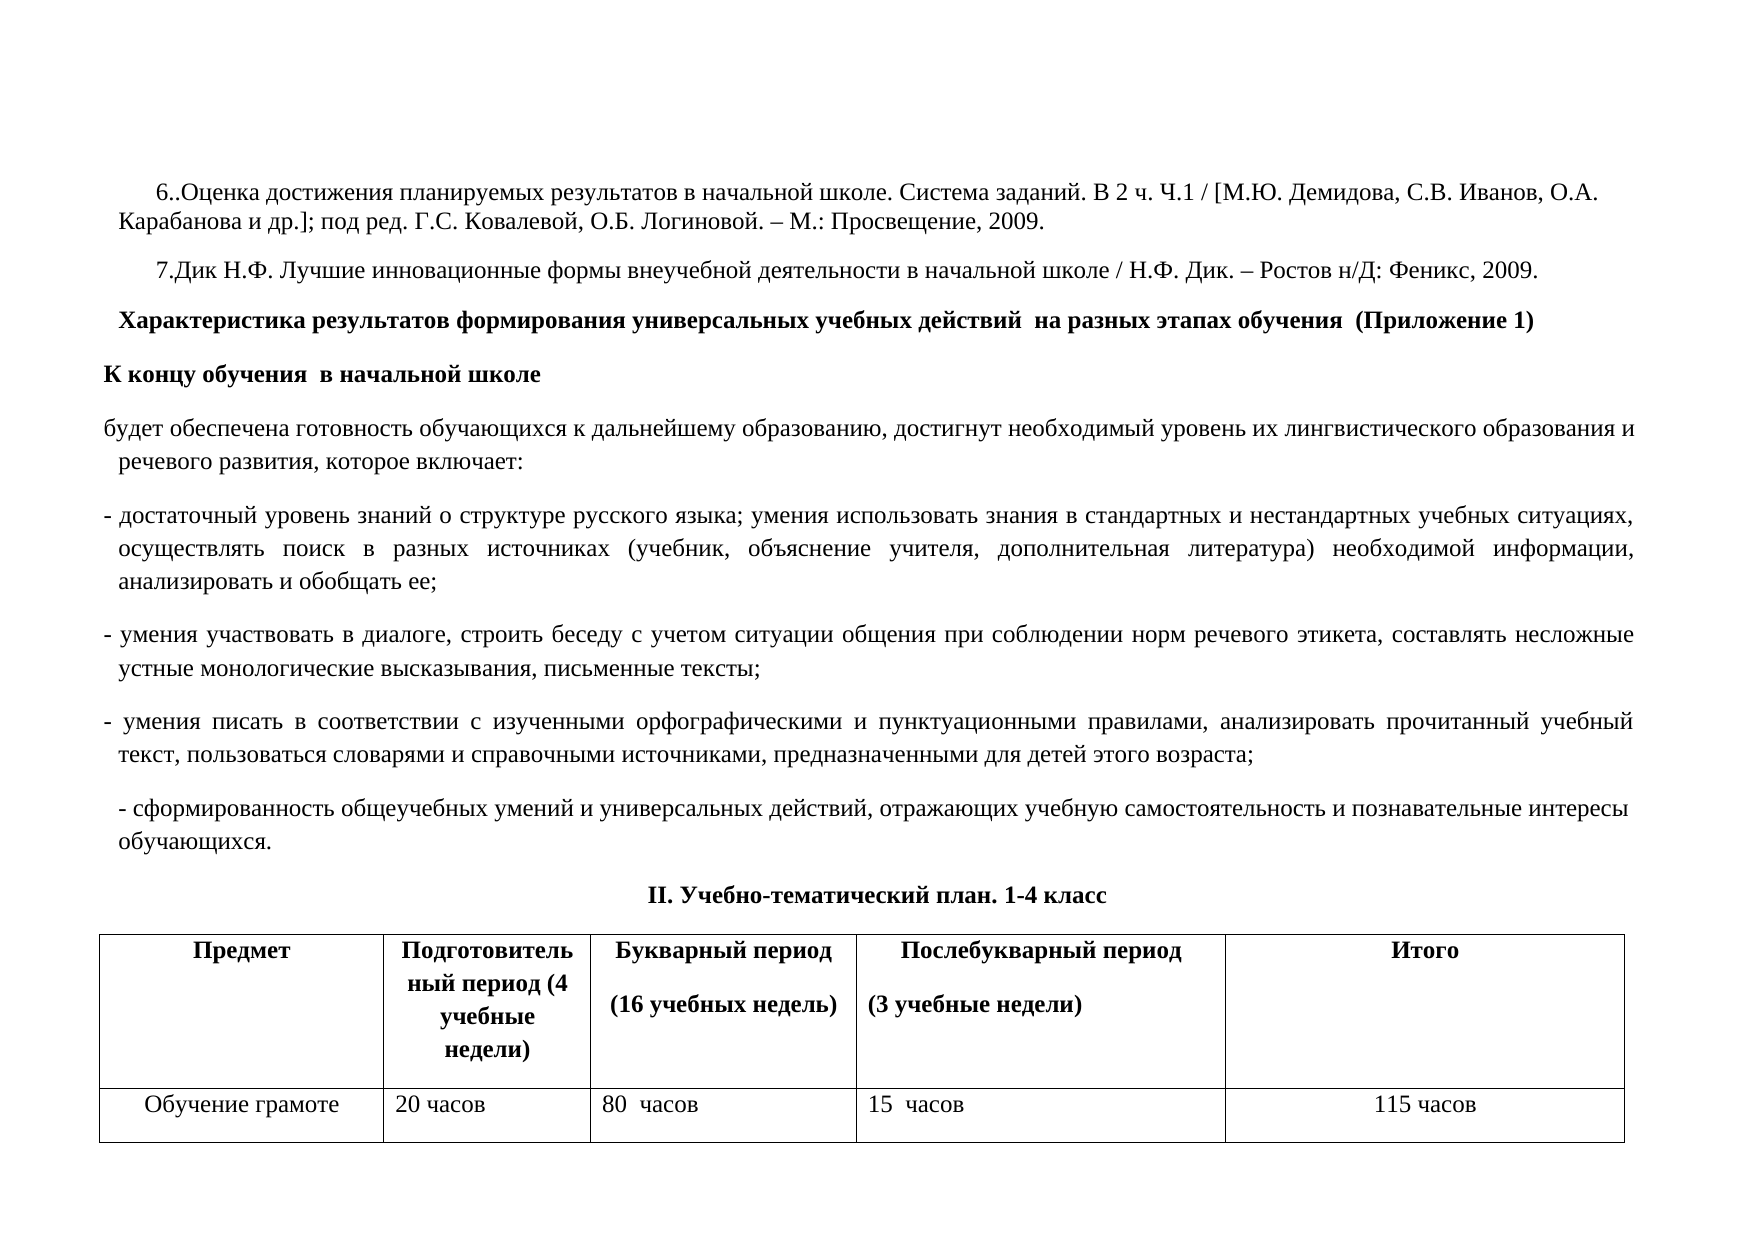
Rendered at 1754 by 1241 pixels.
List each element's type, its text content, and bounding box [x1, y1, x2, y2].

table_header Подготовительный период (4 учебные недели) [384, 935, 590, 1088]
text - умения писать в соответствии с изученными орфографическими и пунктуационными правилами, анализировать прочитанный учебный текст, пользоваться словарями и справочными источниками, предназначенными для детей этого возраста; [103, 706, 1636, 768]
table_cell 115 часов [1226, 1089, 1624, 1142]
text - сформированность общеучебных умений и универсальных действий, отражающих учебную самостоятельность и познавательные интересы обучающихся. [118, 793, 1636, 855]
text 6..Оценка достижения планируемых результатов в начальной школе. Система заданий. В 2 ч. Ч.1 / [М.Ю. Демидова, С.В. Иванов, О.А. Карабанова и др.]; под ред. Г.С. Ковалевой, О.Б. Логиновой. – М.: Просвещение, 2009. [118, 177, 1636, 235]
table_cell Обучение грамоте [100, 1089, 383, 1142]
table_cell 20 часов [384, 1089, 590, 1142]
text Характеристика результатов формирования универсальных учебных действий на разных этапах обучения (Приложение 1) [118, 305, 1636, 334]
table_header Букварный период (16 учебных недель) [591, 935, 856, 1088]
table_cell 15 часов [857, 1089, 1225, 1142]
text - умения участвовать в диалоге, строить беседу с учетом ситуации общения при соблюдении норм речевого этикета, составлять несложные устные монологические высказывания, письменные тексты; [103, 619, 1636, 681]
table_header Предмет [100, 935, 383, 1088]
text 7.Дик Н.Ф. Лучшие инновационные формы внеучебной деятельности в начальной школе / Н.Ф. Дик. – Ростов н/Д: Феникс, 2009. [118, 256, 1636, 284]
text II. Учебно-тематический план. 1-4 класс [118, 880, 1636, 909]
text К концу обучения в начальной школе [103, 359, 1636, 388]
table_header Послебукварный период (3 учебные недели) [857, 935, 1225, 1088]
text - достаточный уровень знаний о структуре русского языка; умения использовать знания в стандартных и нестандартных учебных ситуациях, осуществлять поиск в разных источниках (учебник, объяснение учителя, дополнительная литература) необходимой информации, анализировать и обобщать ее; [103, 500, 1636, 594]
table_header Итого [1226, 935, 1624, 1088]
table_cell 80 часов [591, 1089, 856, 1142]
text будет обеспечена готовность обучающихся к дальнейшему образованию, достигнут необходимый уровень их лингвистического образования и речевого развития, которое включает: [103, 413, 1636, 474]
